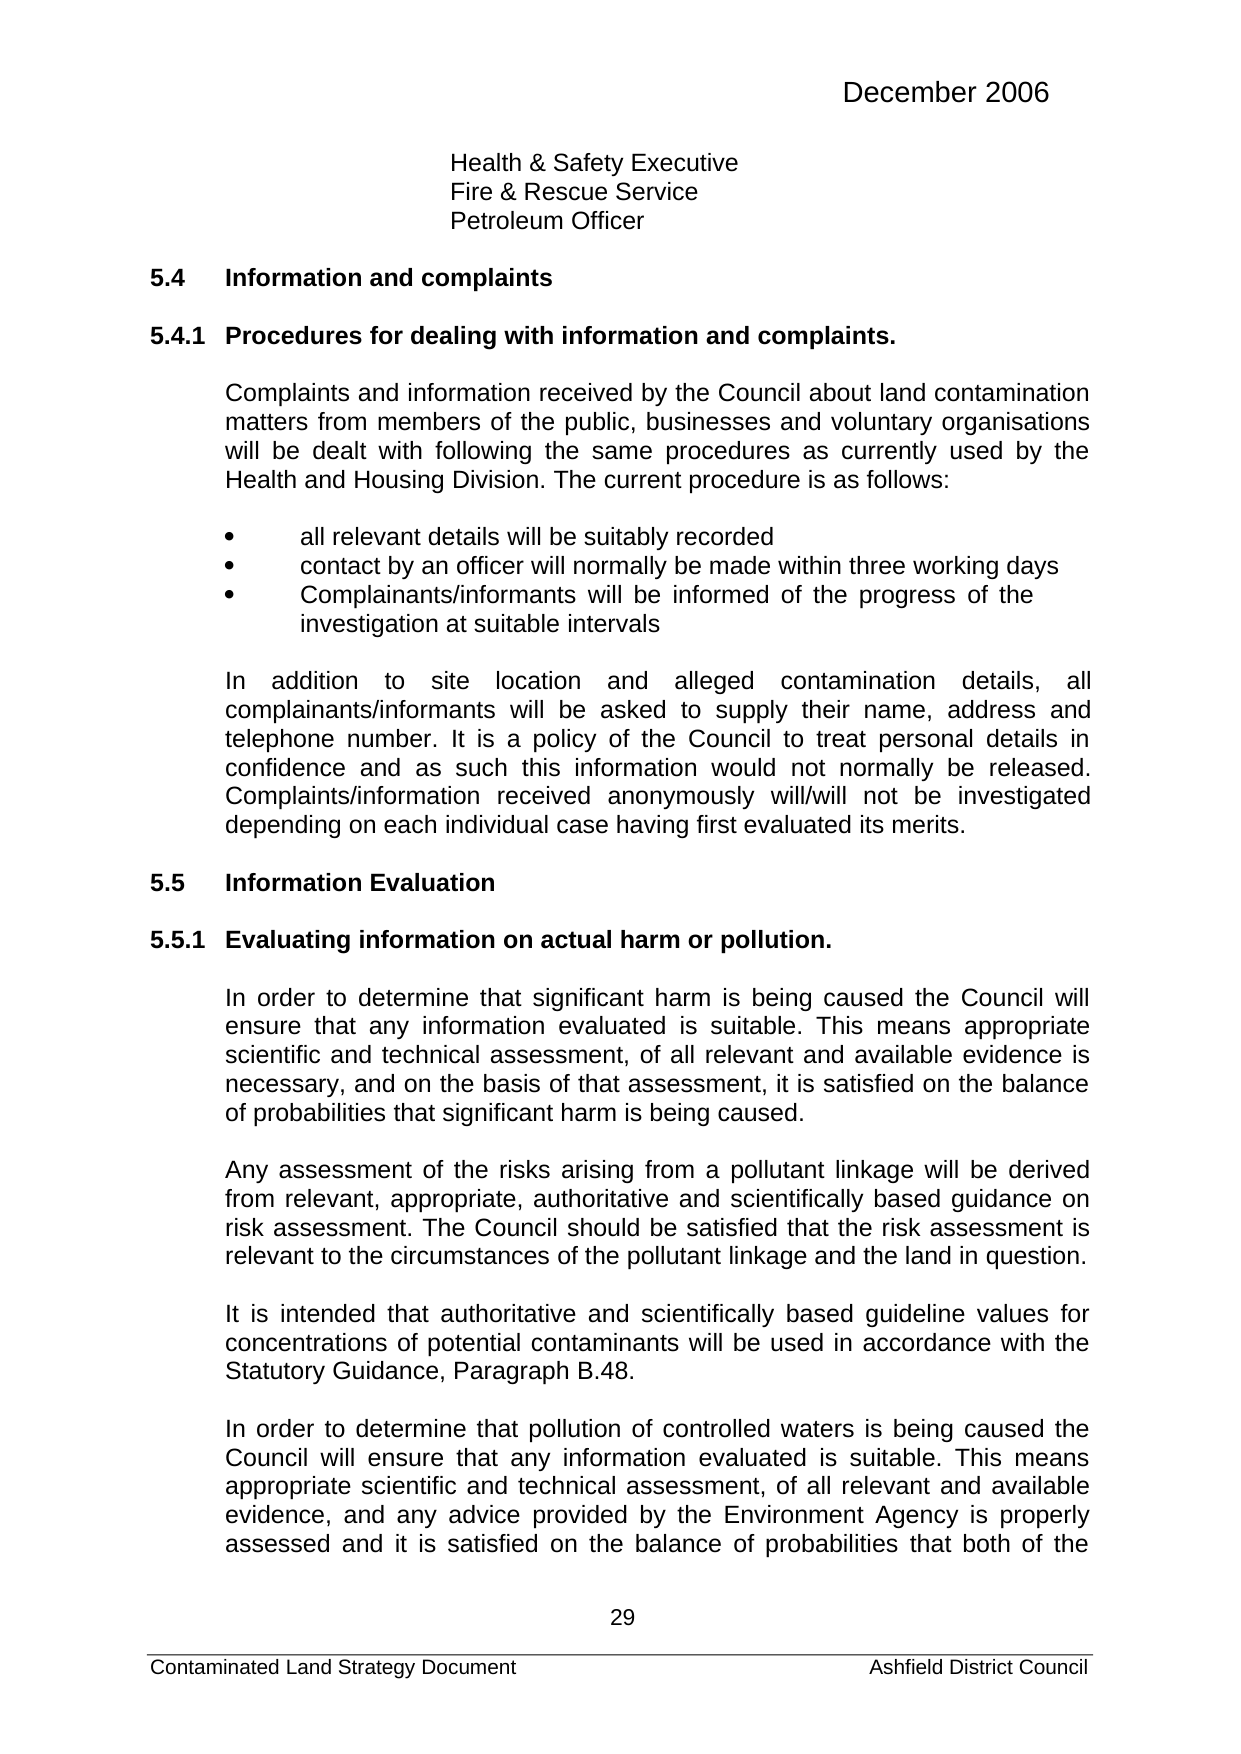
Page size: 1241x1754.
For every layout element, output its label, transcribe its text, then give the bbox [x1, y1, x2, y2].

text Any assessment of the risks arising from a pollutant linkage will be derived from relevant, appropriate, authoritative and scientifically based guidance on risk assessment. The Council should be satisfied that the risk assessment is relevant to the circumstances of the pollutant linkage and the land in question. [225, 1155, 1091, 1270]
text It is intended that authoritative and scientifically based guideline values for concentrations of potential contaminants will be used in accordance with the Statutory Guidance, Paragraph B.48. [225, 1299, 1092, 1385]
text In addition to site location and alleged contamination details, all complainants/informants will be asked to supply their name, address and telephone number. It is a policy of the Council to treat personal details in confidence and as such this information would not normally be released. Complaints/information received anonymously will/will not be investigated depending on each individual case having first evaluated its merits. [225, 666, 1091, 839]
text In order to determine that pollution of controlled waters is being caused the Council will ensure that any information evaluated is suitable. This means appropriate scientific and technical assessment, of all relevant and available evidence, and any advice provided by the Environment Agency is properly assessed and it is satisfied on the balance of probabilities that both of the [225, 1414, 1091, 1558]
list all relevant details will be suitably recorded [225, 522, 1103, 551]
list Complainants/informants will be informed of the progress of the investigation at suitable intervals [225, 580, 1091, 637]
subtitle Information and complaints [150, 263, 1103, 292]
list contact by an officer will normally be made within three working days [225, 551, 1103, 580]
subtitle Evaluating information on actual harm or pollution. [150, 925, 1103, 954]
subtitle Information Evaluation [150, 867, 1103, 896]
text Complaints and information received by the Council about land contamination matters from members of the public, businesses and voluntary organisations will be dealt with following the same procedures as currently used by the Health and Housing Division. The current procedure is as follows: [225, 378, 1091, 493]
text In order to determine that significant harm is being caused the Council will ensure that any information evaluated is suitable. This means appropriate scientific and technical assessment, of all relevant and available evidence is necessary, and on the basis of that assessment, it is satisfied on the balance of probabilities that significant harm is being caused. [225, 982, 1091, 1126]
text Health & Safety Executive Fire & Rescue Service Petroleum Officer [450, 148, 742, 234]
list Procedures for dealing with information and complaints. [150, 321, 1103, 349]
